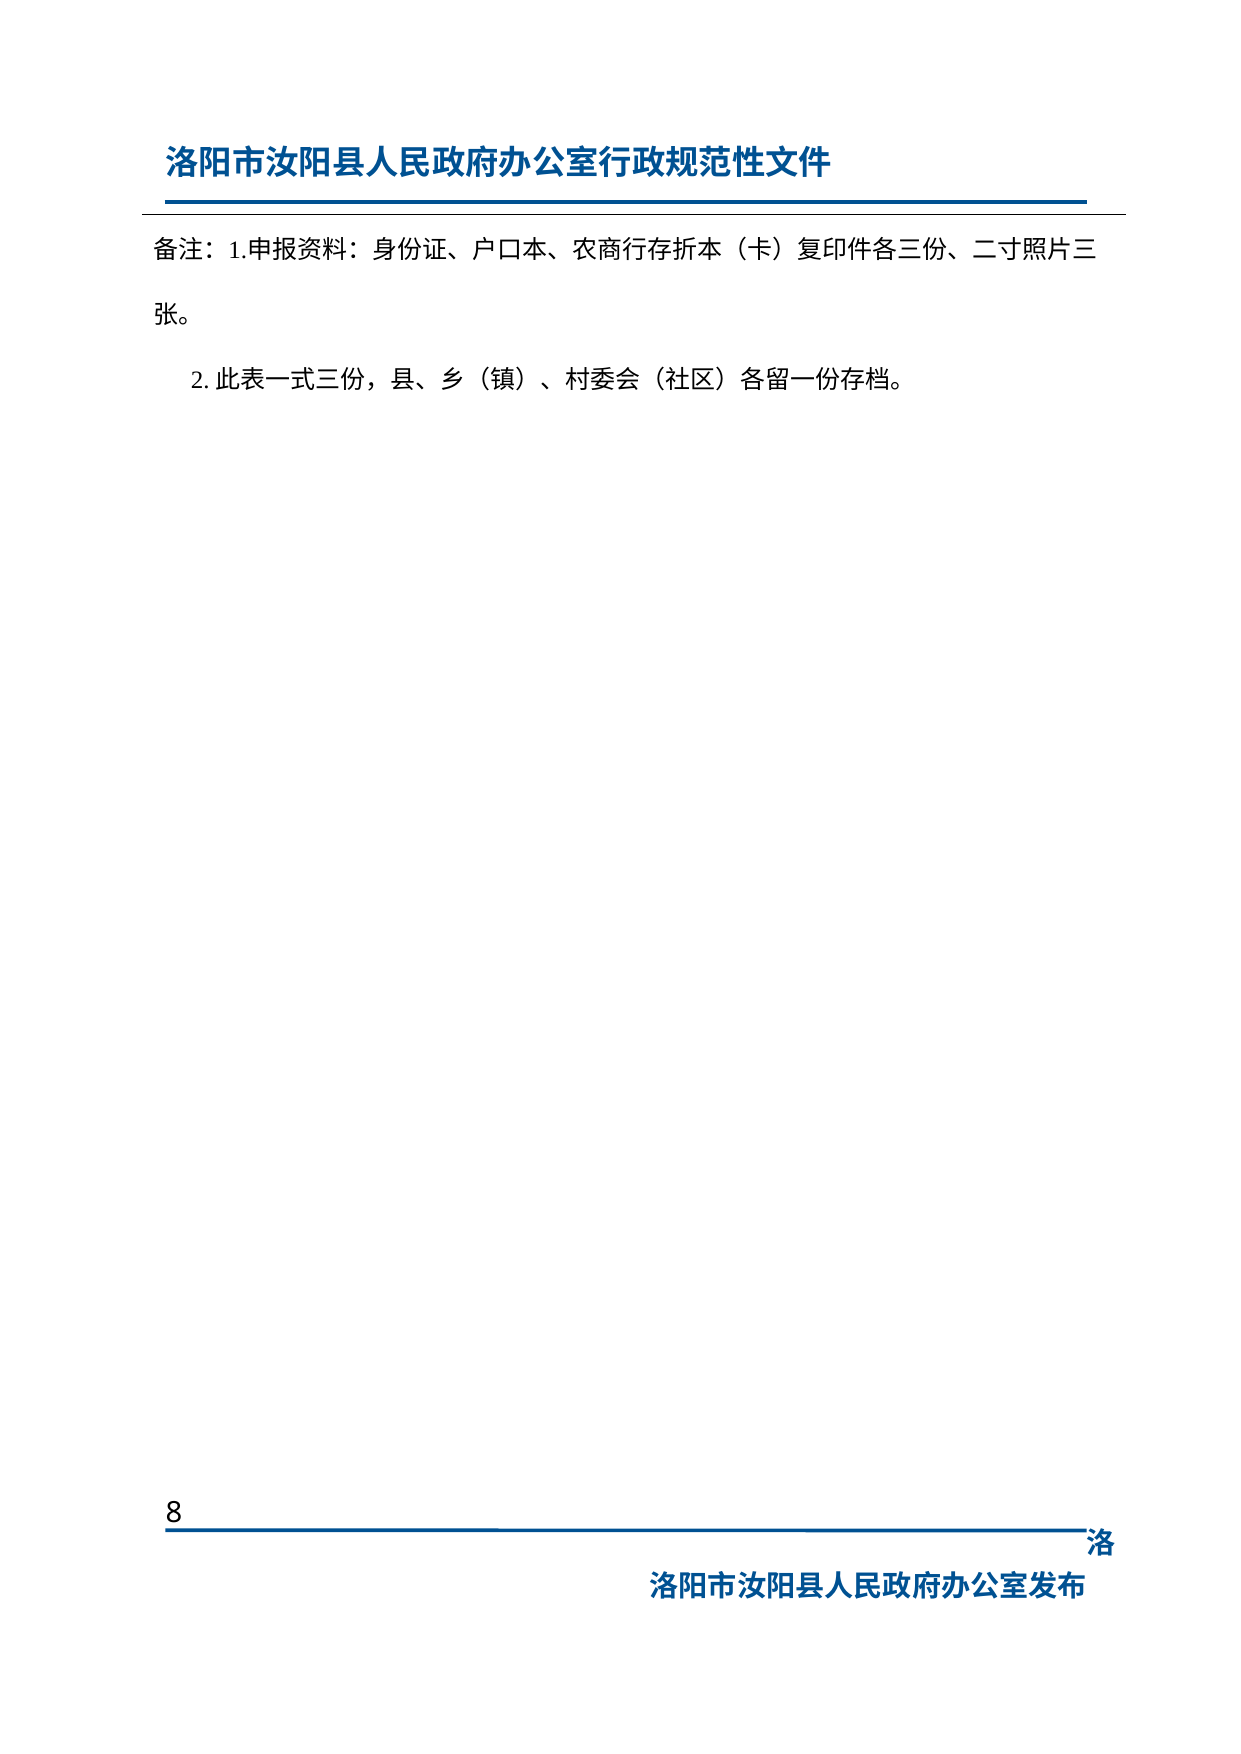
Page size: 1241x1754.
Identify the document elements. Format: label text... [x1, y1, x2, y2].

table_cell 备注：1.申报资料：身份证、户口本、农商行存折本（卡）复印件各三份、二寸照片三张。 2. 此表一式三份，县、乡（镇）、村委会（社区）各留一份存档。 [142, 215, 1126, 410]
